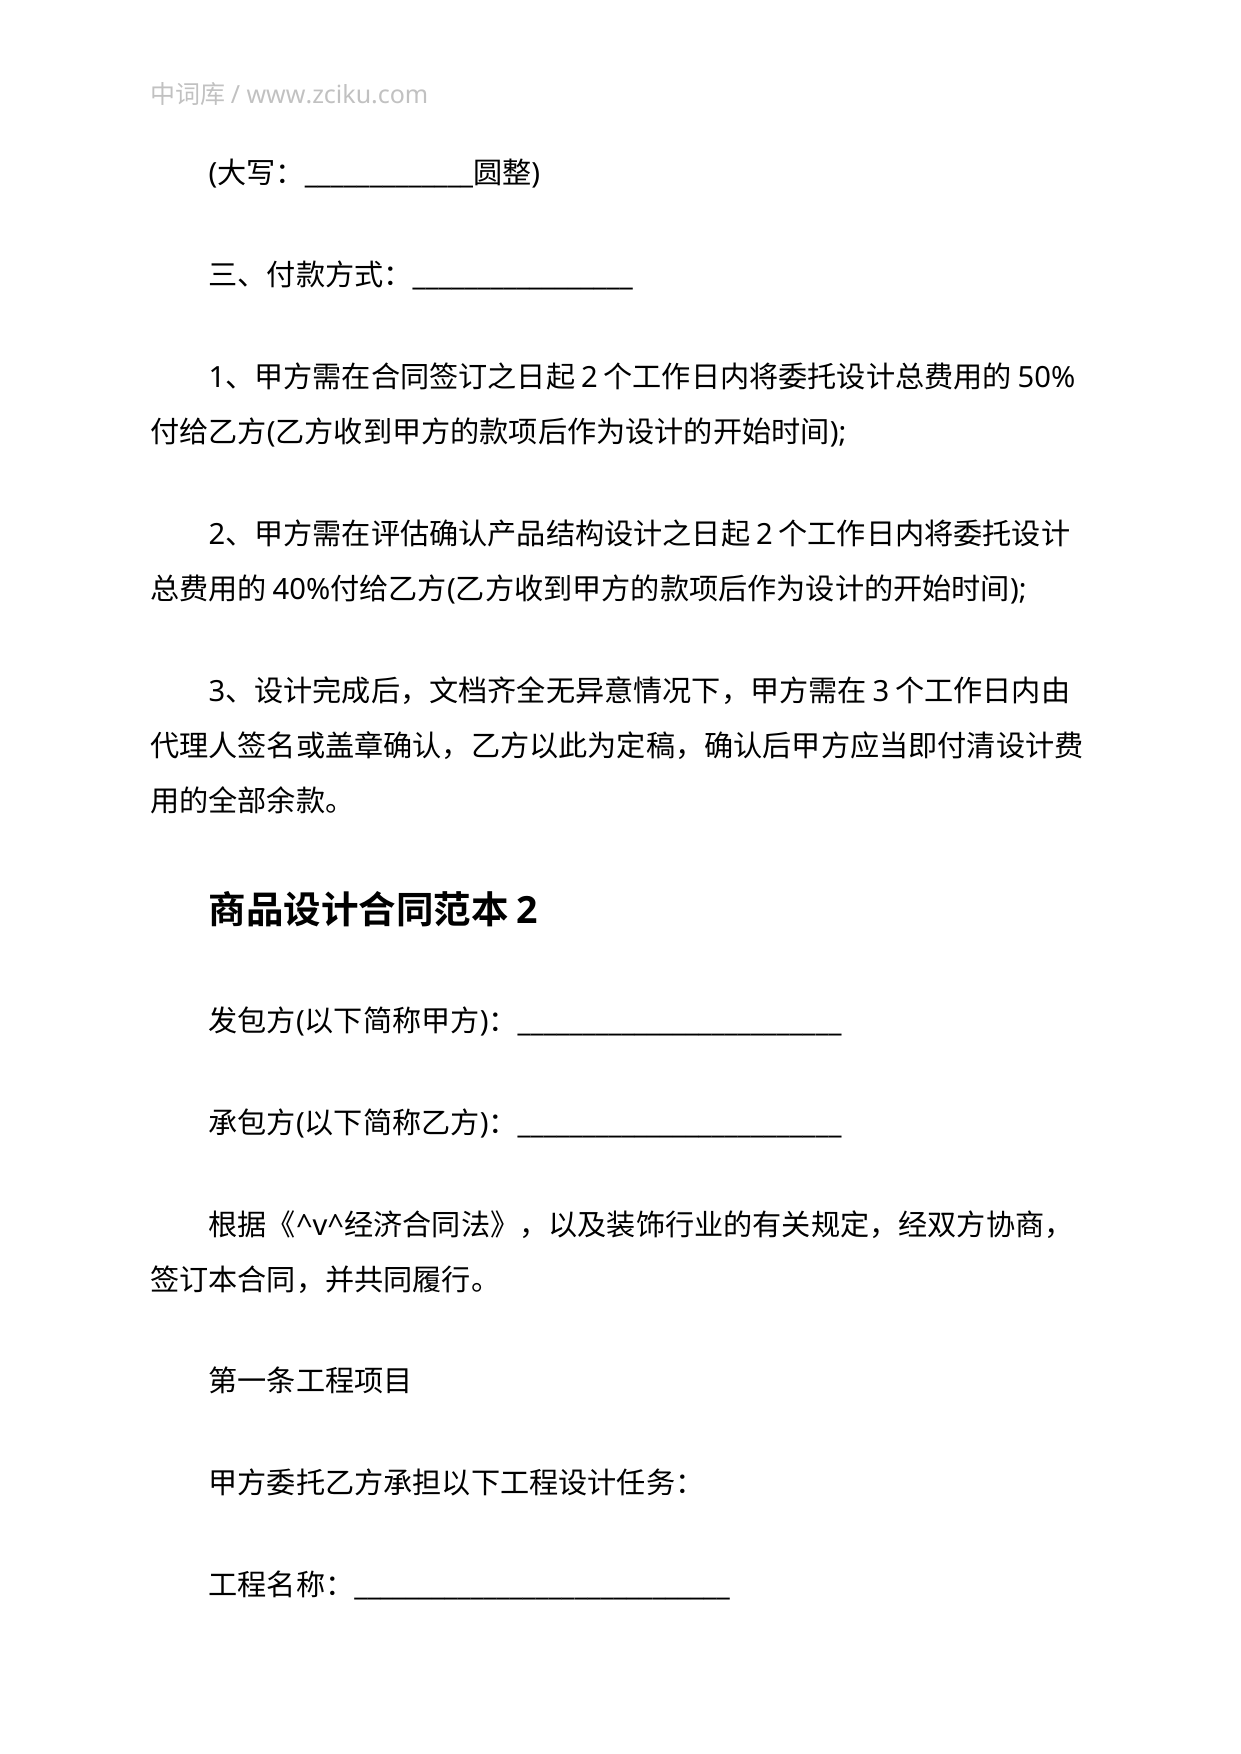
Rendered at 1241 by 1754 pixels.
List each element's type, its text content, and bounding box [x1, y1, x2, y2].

text 工程名称：_____________________________ [150, 1561, 1090, 1604]
text 1、甲方需在合同签订之日起2个工作日内将委托设计总费用的50%付给乙方(乙方收到甲方的款项后作为设计的开始时间); [150, 354, 1090, 451]
text 三、付款方式：_________________ [150, 252, 1090, 294]
text 第一条工程项目 [150, 1358, 1090, 1400]
text 根据《^v^经济合同法》，以及装饰行业的有关规定，经双方协商，签订本合同，并共同履行。 [150, 1201, 1090, 1298]
text 发包方(以下简称甲方)：_________________________ [150, 997, 1090, 1039]
text 甲方委托乙方承担以下工程设计任务： [150, 1460, 1090, 1502]
text (大写：_____________圆整) [150, 150, 1090, 192]
text 3、设计完成后，文档齐全无异意情况下，甲方需在3个工作日内由代理人签名或盖章确认，乙方以此为定稿，确认后甲方应当即付清设计费用的全部余款。 [150, 668, 1090, 820]
text 商品设计合同范本2 [150, 879, 1090, 934]
text 2、甲方需在评估确认产品结构设计之日起2个工作日内将委托设计总费用的40%付给乙方(乙方收到甲方的款项后作为设计的开始时间); [150, 511, 1090, 608]
text 承包方(以下简称乙方)：_________________________ [150, 1099, 1090, 1142]
